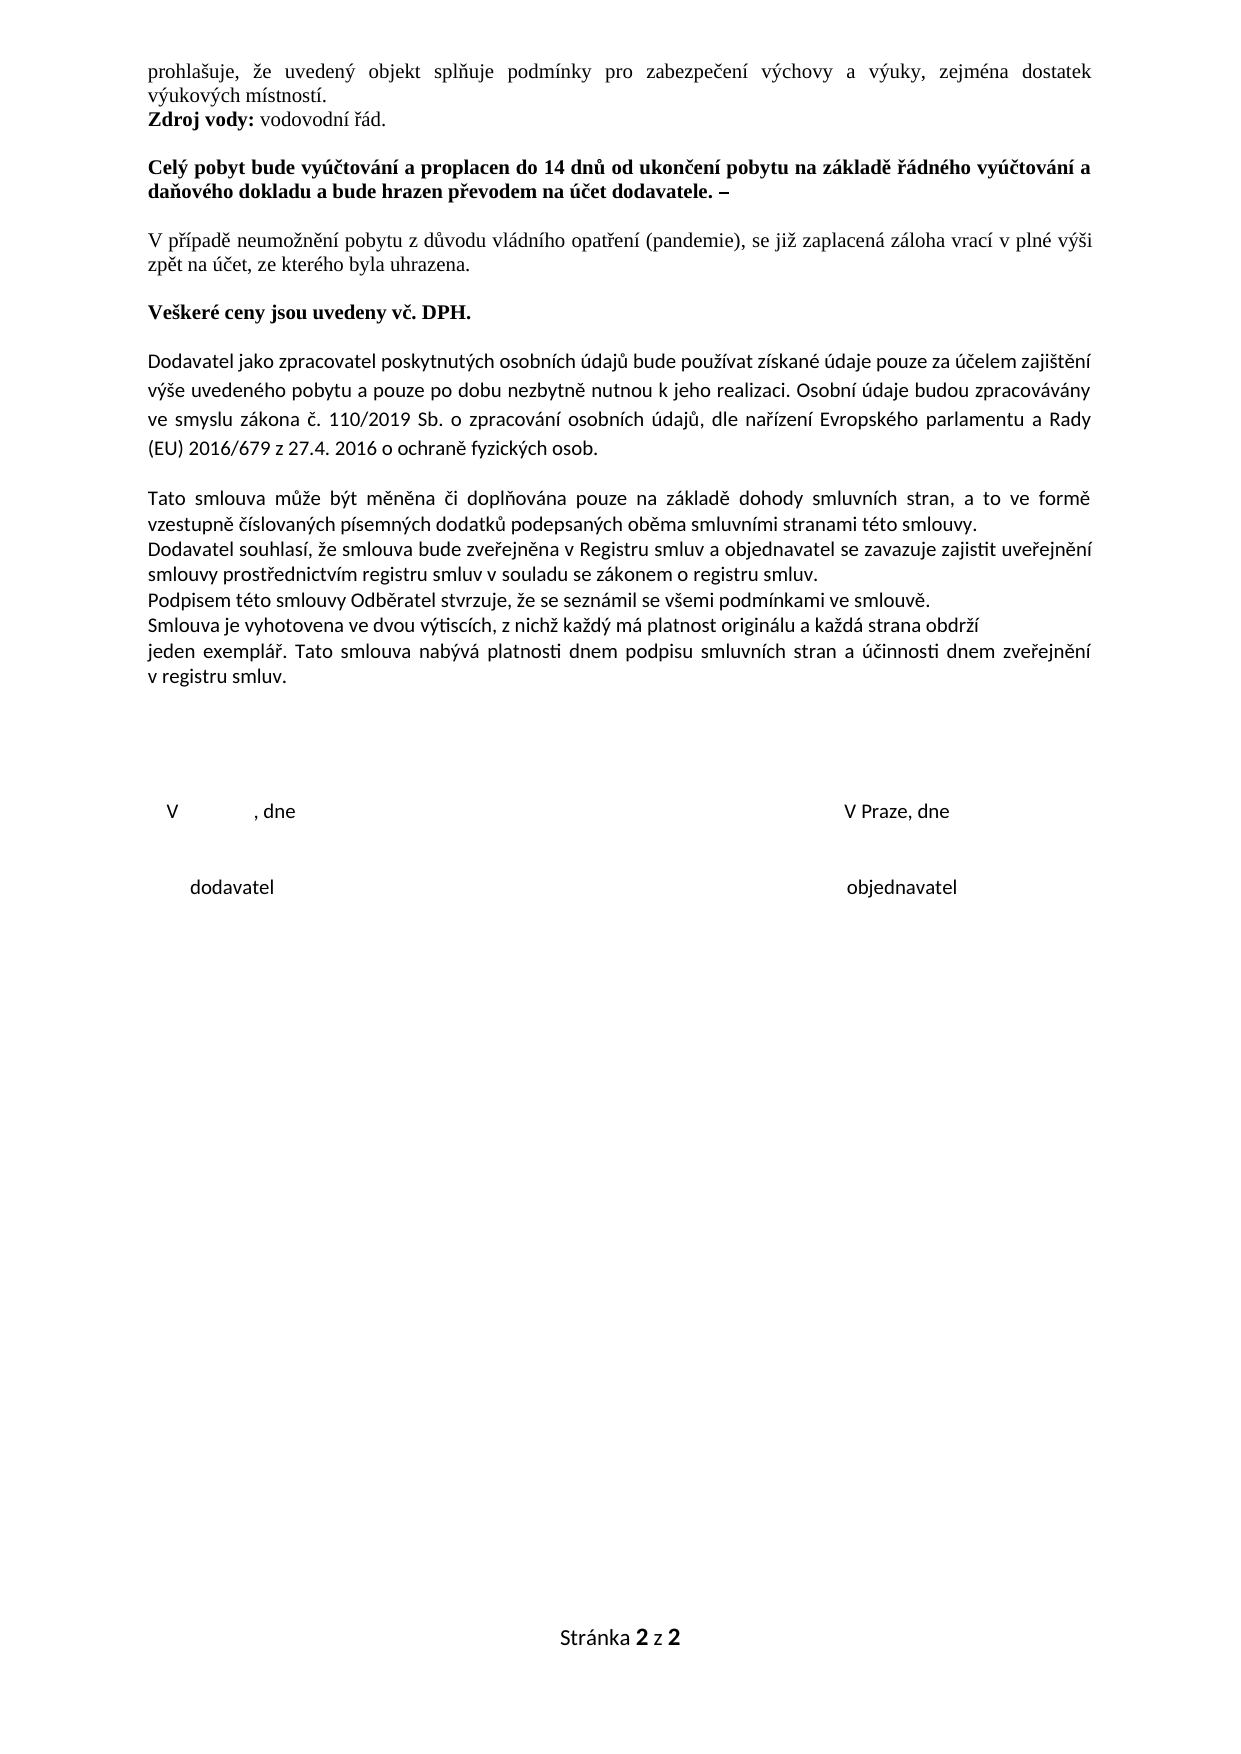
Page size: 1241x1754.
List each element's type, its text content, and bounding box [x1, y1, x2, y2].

text Dodavatel jako zpracovatel poskytnutých osobních údajů bude používat získané údaje pouze za účelem zajištění výše uvedeného pobytu a pouze po dobu nezbytně nutnou k jeho realizaci. Osobní údaje budou zpracovávány ve smyslu zákona č. 110/2019 Sb. o zpracování osobních údajů, dle nařízení Evropského parlamentu a Rady (EU) 2016/679 z 27.4. 2016 o ochraně fyzických osob. [148, 348, 1092, 461]
text Smlouva je vyhotovena ve dvou výtiscích, z nichž každý má platnost originálu a každá strana obdrží [148, 612, 1092, 638]
text V případě neumožnění pobytu z důvodu vládního opatření (pandemie), se již zaplacená záloha vrací v plné výši zpět na účet, ze kterého byla uhrazena. [148, 227, 1092, 276]
text Dodavatel souhlasí, že smlouva bude zveřejněna v Registru smluv a objednavatel se zavazuje zajistit uveřejnění smlouvy prostřednictvím registru smluv v souladu se zákonem o registru smluv. [148, 536, 1092, 587]
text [148, 59, 1092, 107]
text V , dne V Praze, dne [148, 798, 1092, 824]
text Celý pobyt bude vyúčtování a proplacen do 14 dnů od ukončení pobytu na základě řádného vyúčtování a daňového dokladu a bude hrazen převodem na účet dodavatele. [148, 155, 1092, 203]
text Zdroj vody: vodovodní řád. [148, 107, 1092, 131]
text dodavatel objednavatel [148, 874, 1092, 900]
text jeden exemplář. Tato smlouva nabývá platnosti dnem podpisu smluvních stran a účinnosti dnem zveřejnění v registru smluv. [148, 638, 1092, 689]
text Tato smlouva může být měněna či doplňována pouze na základě dohody smluvních stran, a to ve formě vzestupně číslovaných písemných dodatků podepsaných oběma smluvními stranami této smlouvy. [148, 485, 1092, 536]
text Podpisem této smlouvy Odběratel stvrzuje, že se seznámil se všemi podmínkami ve smlouvě. [148, 587, 1092, 612]
text Veškeré ceny jsou uvedeny vč. DPH. [148, 300, 1092, 324]
